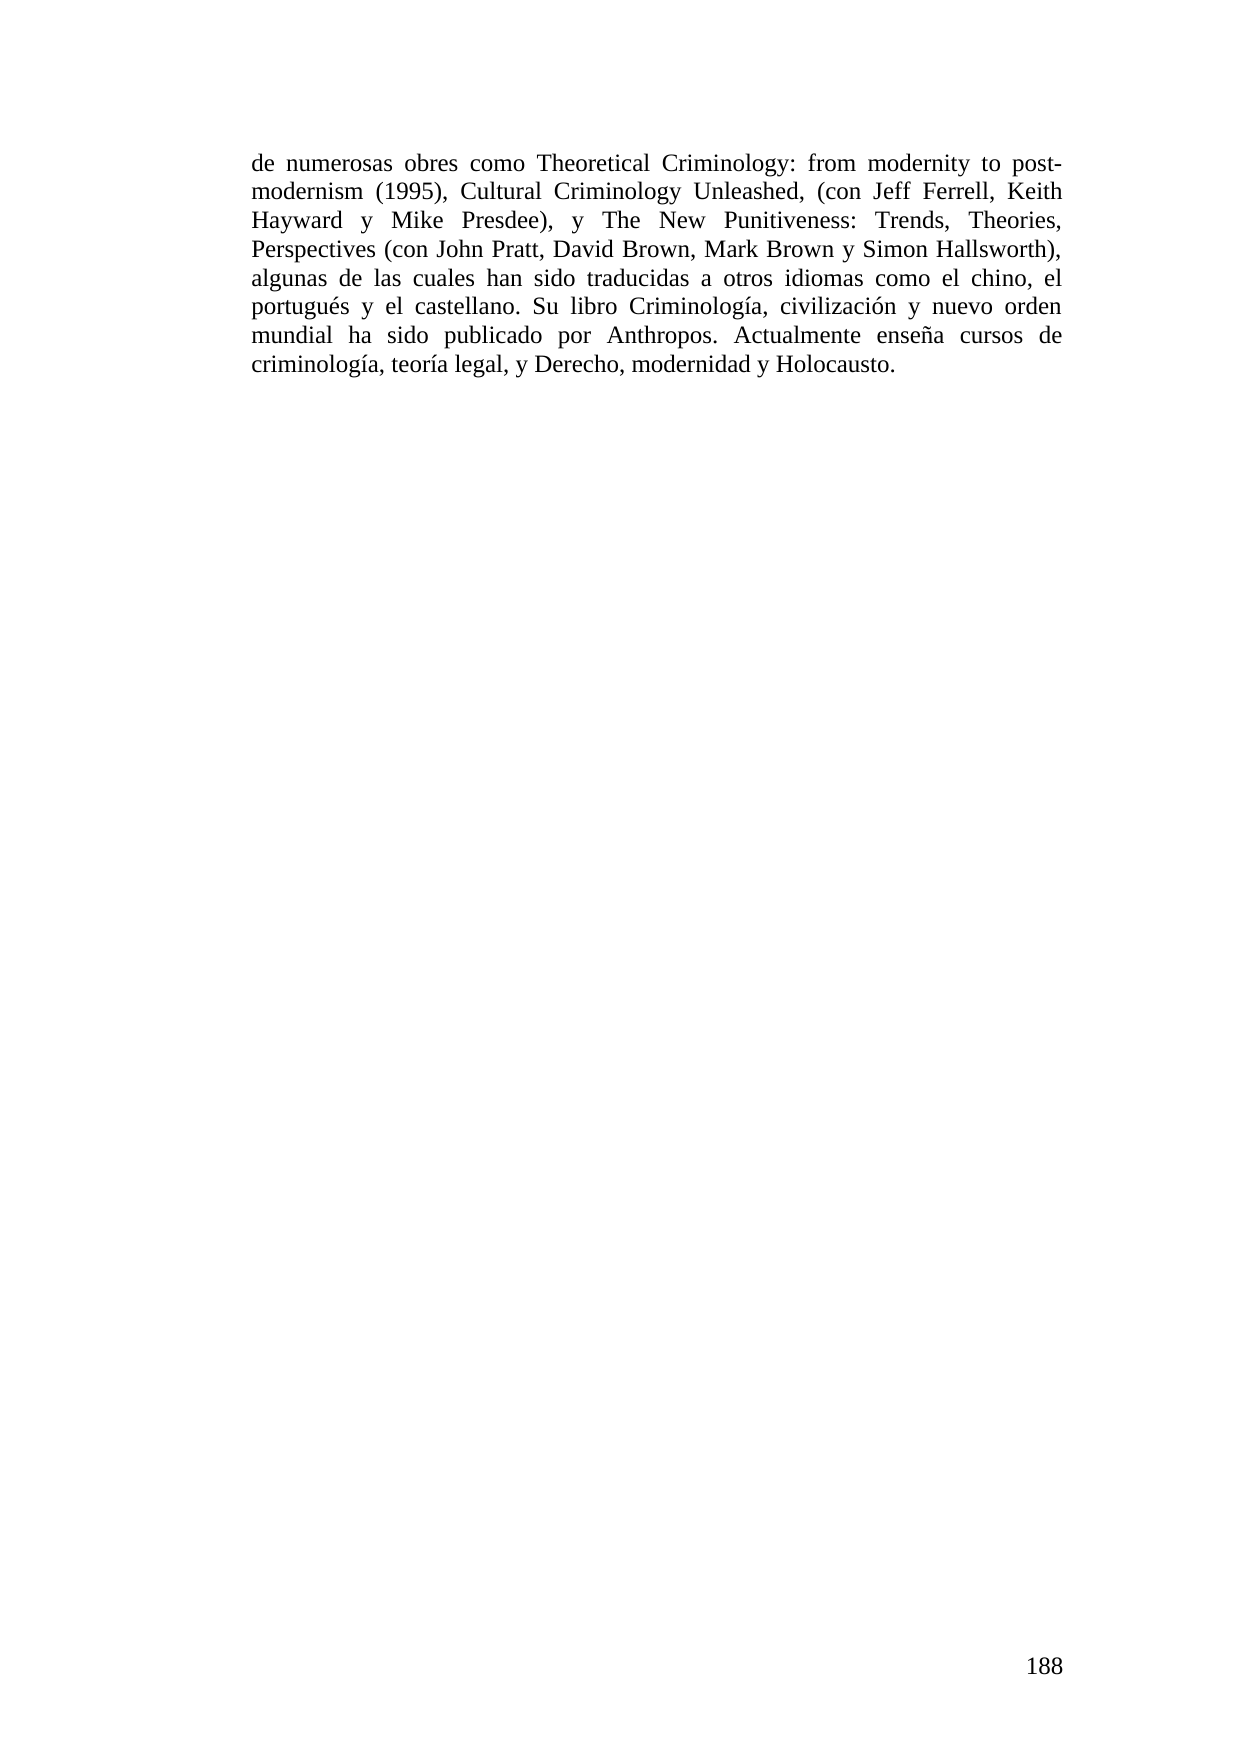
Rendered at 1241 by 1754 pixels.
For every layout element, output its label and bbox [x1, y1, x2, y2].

text [251, 148, 1063, 378]
